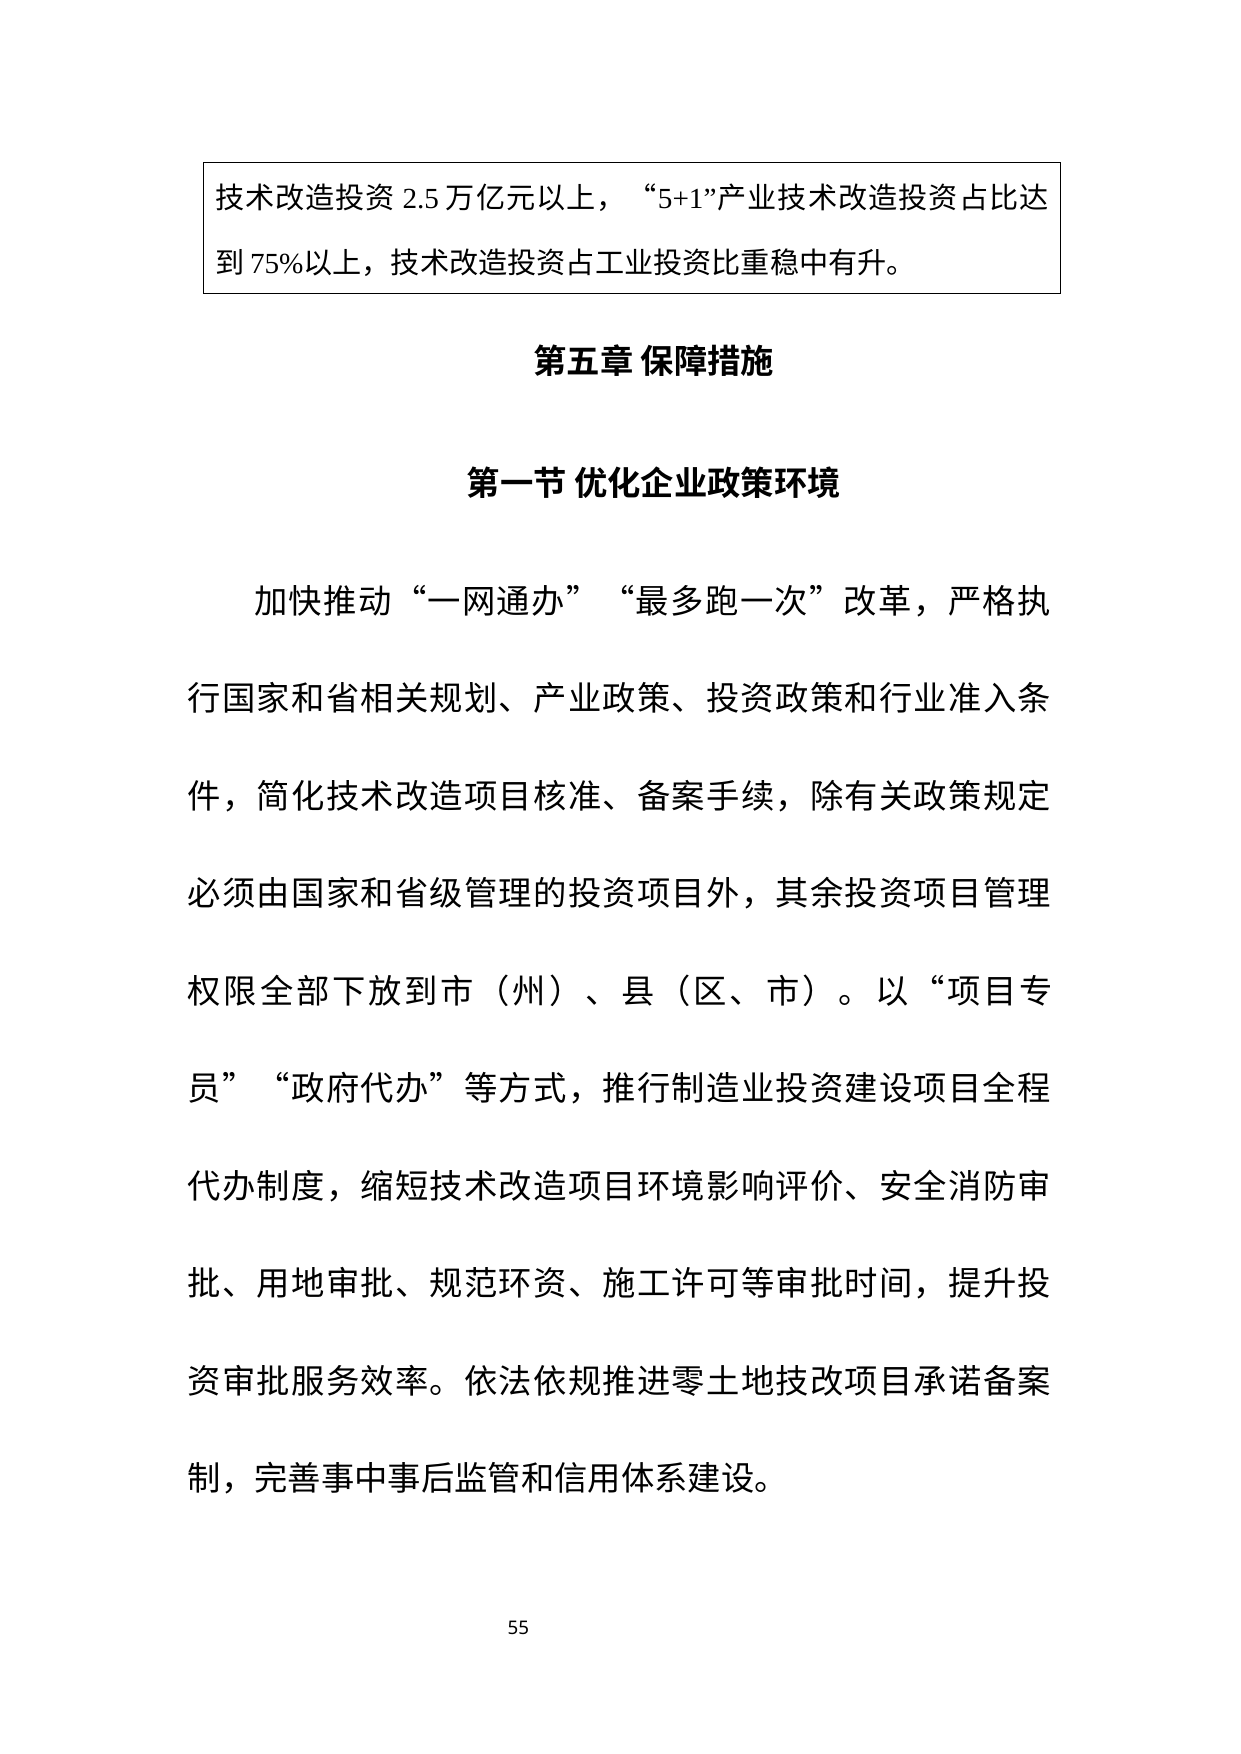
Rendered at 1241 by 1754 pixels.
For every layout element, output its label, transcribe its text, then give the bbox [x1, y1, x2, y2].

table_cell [204, 163, 1060, 293]
text 加快推动“一网通办”“最多跑一次”改革，严格执行国家和省相关规划、产业政策、投资政策和行业准入条件，简化技术改造项目核准、备案手续，除有关政策规定必须由国家和省级管理的投资项目外，其余投资项目管理权限全部下放到市（州）、县（区、市）。以“项目专员”“政府代办”等方式，推行制造业投资建设项目全程代办制度，缩短技术改造项目环境影响评价、安全消防审批、用地审批、规范环资、施工许可等审批时间，提升投资审批服务效率。依法依规推进零土地技改项目承诺备案制，完善事中事后监管和信用体系建设。 [187, 566, 1053, 1509]
subtitle 第一节 优化企业政策环境 [187, 448, 1053, 513]
subtitle 第五章 保障措施 [187, 327, 1053, 392]
